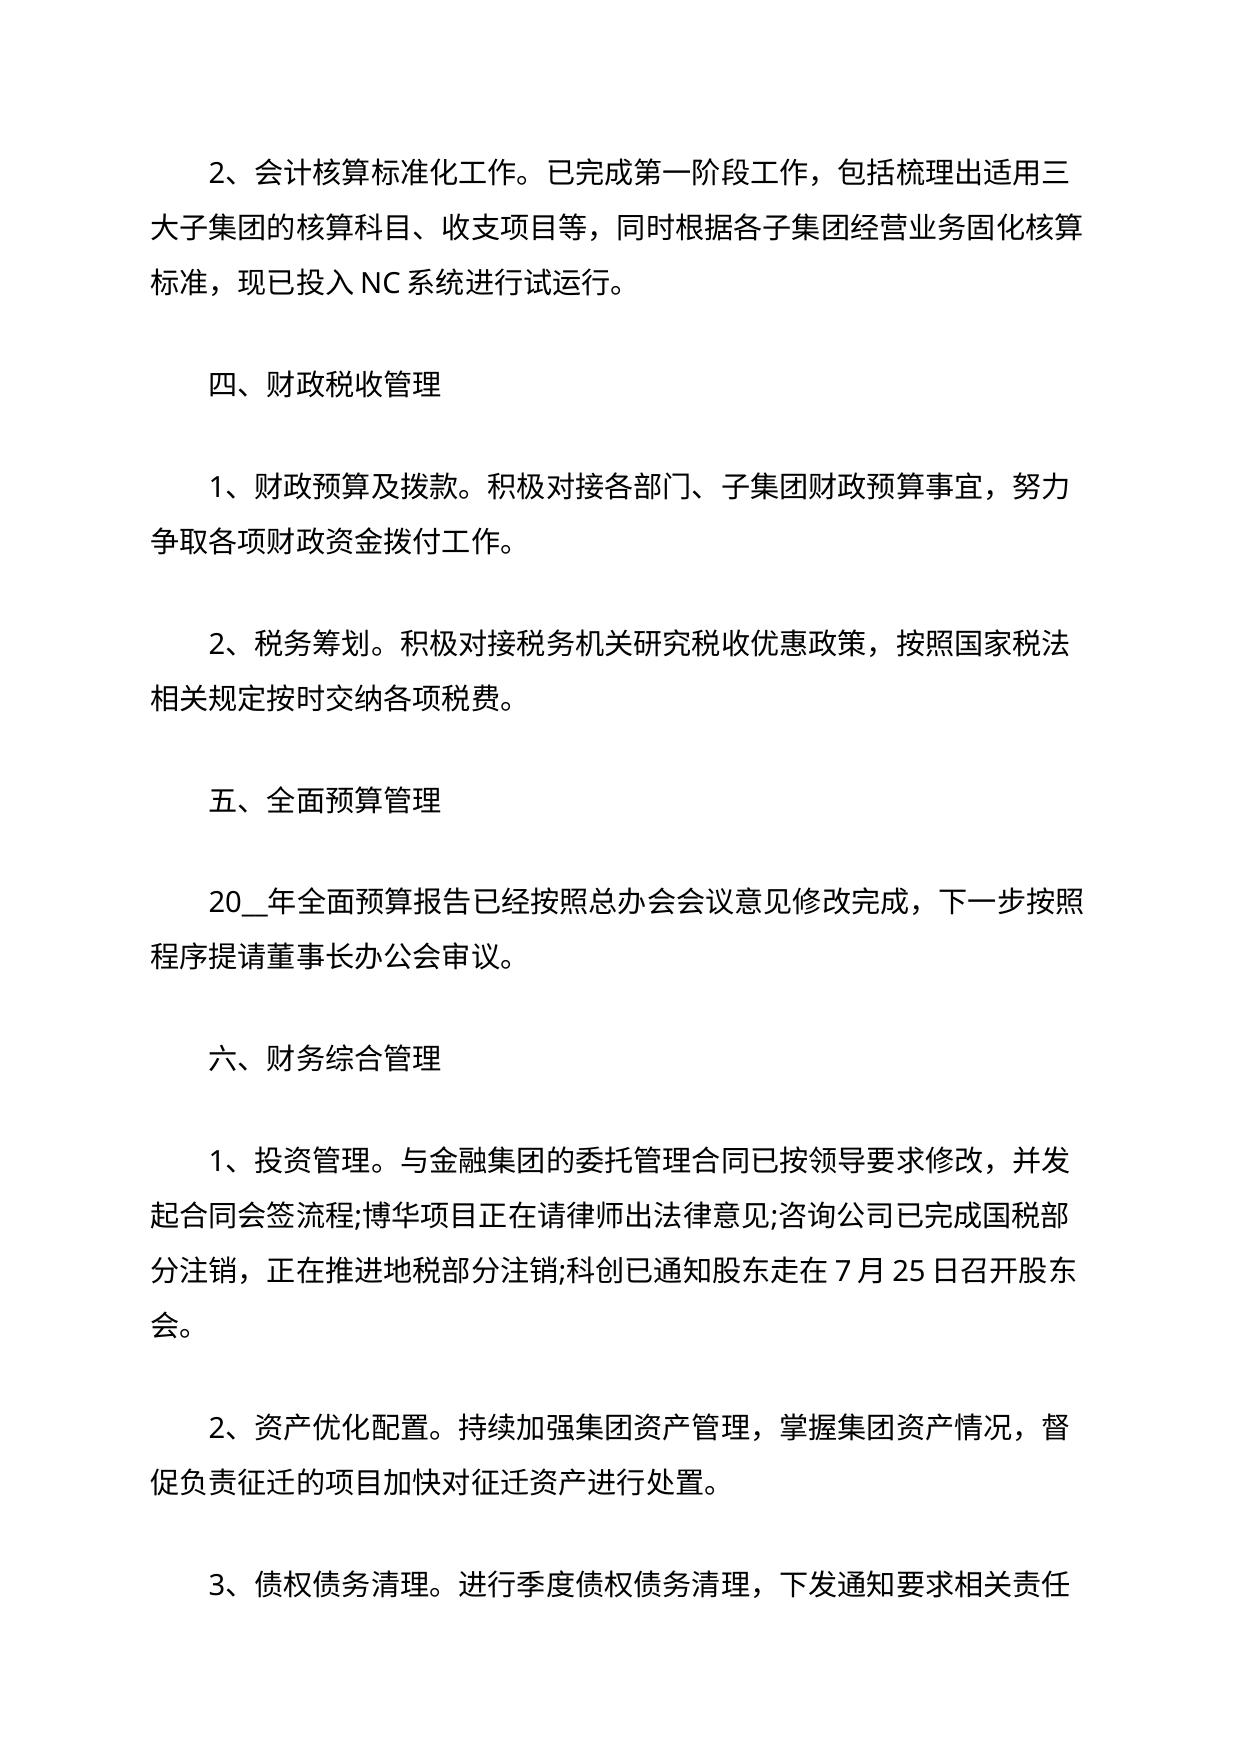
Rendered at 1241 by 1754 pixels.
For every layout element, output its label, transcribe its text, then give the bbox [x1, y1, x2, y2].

text 六、财务综合管理 [150, 1036, 1090, 1078]
text 五、全面预算管理 [150, 777, 1090, 819]
text 2、会计核算标准化工作。已完成第一阶段工作，包括梳理出适用三大子集团的核算科目、收支项目等，同时根据各子集团经营业务固化核算标准，现已投入NC系统进行试运行。 [150, 150, 1090, 302]
text 四、财政税收管理 [150, 362, 1090, 404]
text 2、资产优化配置。持续加强集团资产管理，掌握集团资产情况，督促负责征迁的项目加快对征迁资产进行处置。 [150, 1404, 1090, 1502]
text 20__年全面预算报告已经按照总办会会议意见修改完成，下一步按照程序提请董事长办公会审议。 [150, 879, 1090, 976]
text 1、投资管理。与金融集团的委托管理合同已按领导要求修改，并发起合同会签流程;博华项目正在请律师出法律意见;咨询公司已完成国税部分注销，正在推进地税部分注销;科创已通知股东走在7月25日召开股东会。 [150, 1137, 1090, 1345]
text 1、财政预算及拨款。积极对接各部门、子集团财政预算事宜，努力争取各项财政资金拨付工作。 [150, 464, 1090, 561]
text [150, 1561, 1090, 1603]
text 2、税务筹划。积极对接税务机关研究税收优惠政策，按照国家税法相关规定按时交纳各项税费。 [150, 620, 1090, 718]
